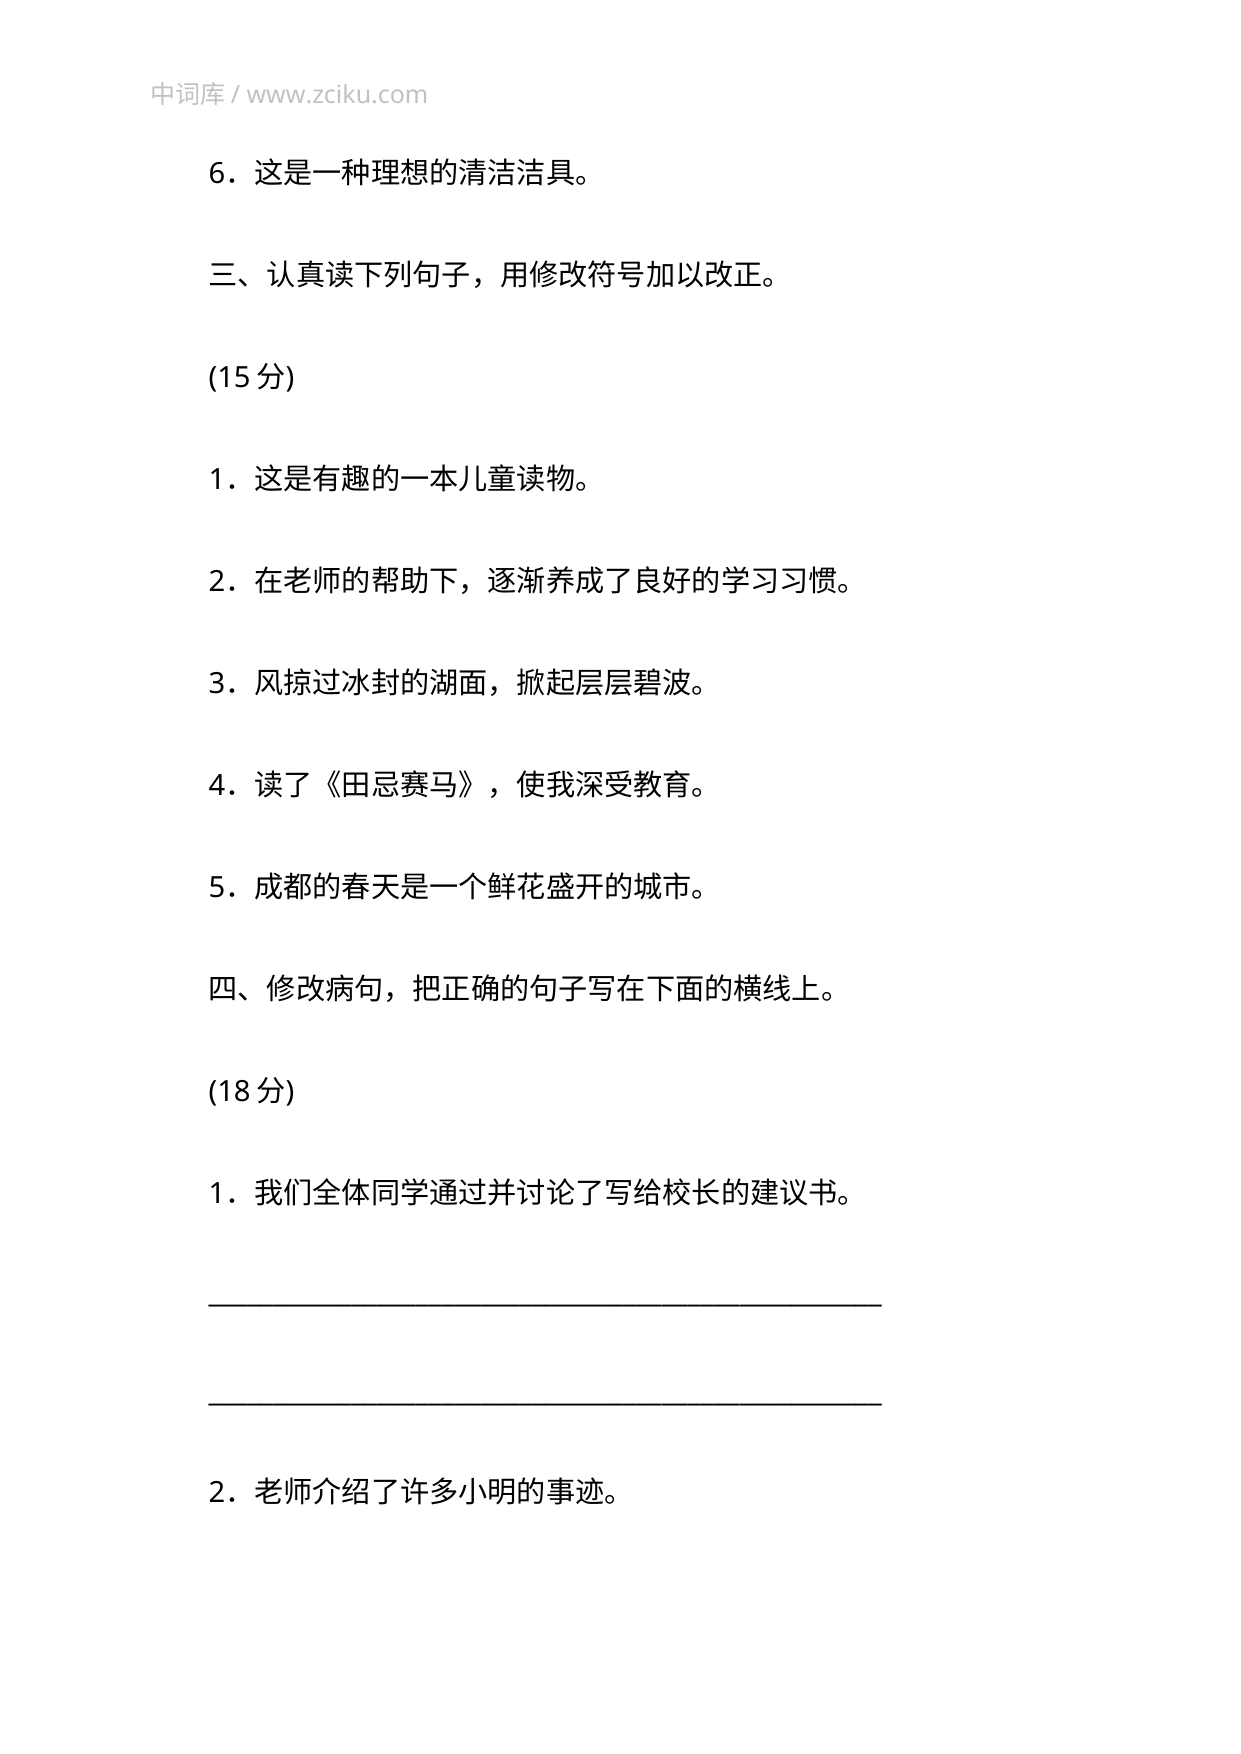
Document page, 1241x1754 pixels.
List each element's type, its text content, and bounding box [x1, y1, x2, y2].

text 四、修改病句，把正确的句子写在下面的横线上。 [150, 966, 1090, 1008]
text 6．这是一种理想的清洁洁具。 [150, 150, 1090, 192]
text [150, 1271, 1090, 1311]
text 2．在老师的帮助下，逐渐养成了良好的学习习惯。 [150, 558, 1090, 600]
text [150, 1370, 1090, 1409]
text 1．这是有趣的一本儿童读物。 [150, 456, 1090, 498]
text (18分) [150, 1067, 1090, 1110]
text 4．读了《田忌赛马》，使我深受教育。 [150, 762, 1090, 804]
text 2．老师介绍了许多小明的事迹。 [150, 1468, 1090, 1511]
text (15分) [150, 354, 1090, 396]
text 3．风掠过冰封的湖面，掀起层层碧波。 [150, 660, 1090, 702]
text 1．我们全体同学通过并讨论了写给校长的建议书。 [150, 1169, 1090, 1212]
text 三、认真读下列句子，用修改符号加以改正。 [150, 252, 1090, 294]
text 5．成都的春天是一个鲜花盛开的城市。 [150, 864, 1090, 906]
